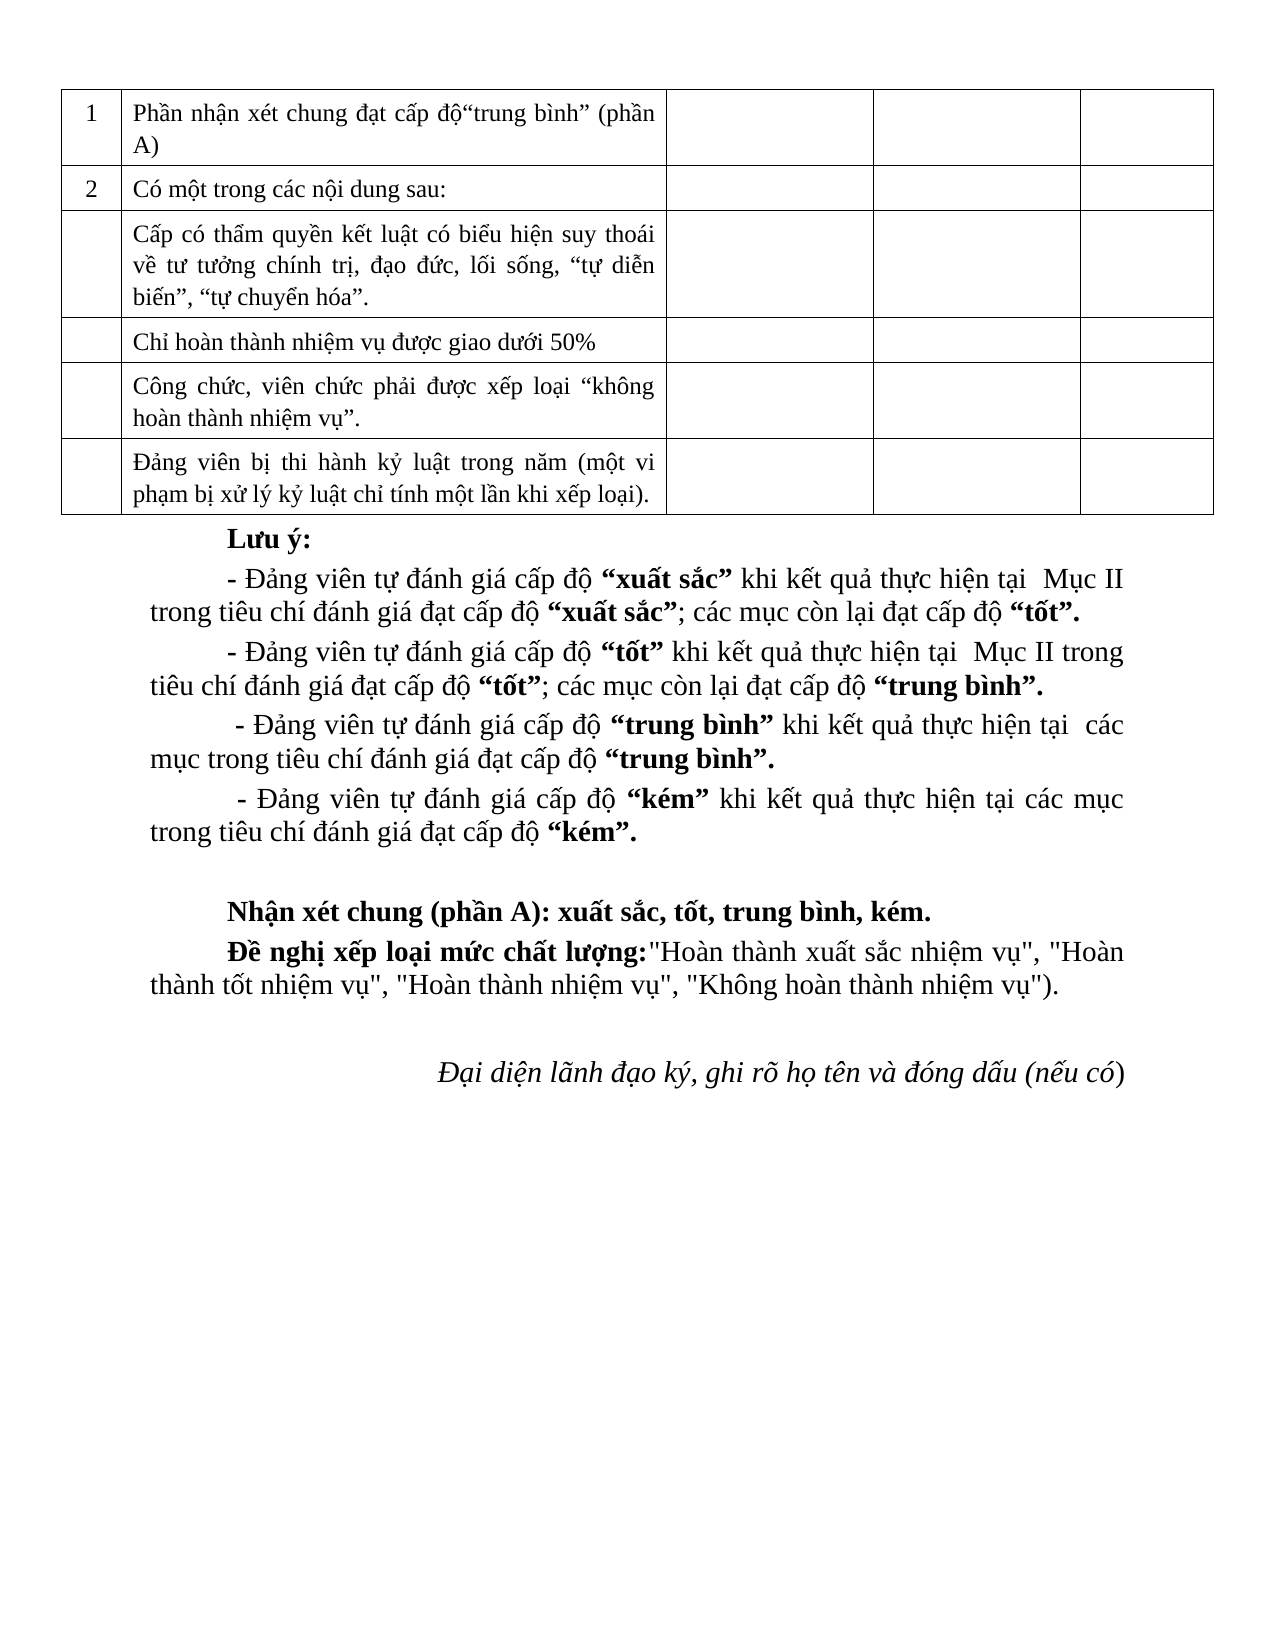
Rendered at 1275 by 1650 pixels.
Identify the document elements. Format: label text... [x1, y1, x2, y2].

table_cell [1081, 363, 1213, 438]
table_cell Công chức, viên chức phải được xếp loại “không hoàn thành nhiệm vụ”. [122, 363, 666, 438]
text Đề nghị xếp loại mức chất lượng:"Hoàn thành xuất sắc nhiệm vụ", "Hoàn thành tốt nhiệm vụ", "Hoàn thành nhiệm vụ", "Không hoàn thành nhiệm vụ"). [150, 934, 1125, 1001]
table_cell 1 [62, 90, 121, 165]
table_cell [62, 318, 121, 362]
table_cell [667, 363, 873, 438]
table_cell [874, 363, 1080, 438]
table_cell [62, 211, 121, 317]
table_cell [874, 211, 1080, 317]
table_cell [1081, 318, 1213, 362]
table_cell Có một trong các nội dung sau: [122, 166, 666, 209]
table_cell [874, 166, 1080, 209]
table_cell [667, 166, 873, 209]
table_cell [1081, 211, 1213, 317]
table_cell Cấp có thẩm quyền kết luật có biểu hiện suy thoái về tư tưởng chính trị, đạo đức, lối sống, “tự diễn biến”, “tự chuyển hóa”. [122, 211, 666, 317]
table_cell 2 [62, 166, 121, 209]
table_cell Chỉ hoàn thành nhiệm vụ được giao dưới 50% [122, 318, 666, 362]
table_cell [874, 318, 1080, 362]
text Nhận xét chung (phần A): xuất sắc, tốt, trung bình, kém. [150, 894, 1125, 927]
table_cell [1081, 90, 1213, 165]
text - Đảng viên tự đánh giá cấp độ “xuất sắc” khi kết quả thực hiện tại Mục II trong tiêu chí đánh giá đạt cấp độ “xuất sắc”; các mục còn lại đạt cấp độ “tốt”. [150, 561, 1125, 628]
text Đại diện lãnh đạo ký, ghi rõ họ tên và đóng dấu (nếu có) [150, 1053, 1125, 1088]
table_cell [874, 90, 1080, 165]
table_cell [667, 318, 873, 362]
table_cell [122, 90, 666, 165]
table_cell [667, 211, 873, 317]
text - Đảng viên tự đánh giá cấp độ “kém” khi kết quả thực hiện tại các mục trong tiêu chí đánh giá đạt cấp độ “kém”. [150, 781, 1125, 848]
table_cell [62, 363, 121, 438]
table_cell [667, 439, 873, 514]
table_cell Đảng viên bị thi hành kỷ luật trong năm (một vi phạm bị xử lý kỷ luật chỉ tính một lần khi xếp loại). [122, 439, 666, 514]
table_cell [874, 439, 1080, 514]
table_cell [62, 439, 121, 514]
table_cell [1081, 166, 1213, 209]
table_cell [1081, 439, 1213, 514]
text - Đảng viên tự đánh giá cấp độ “trung bình” khi kết quả thực hiện tại các mục trong tiêu chí đánh giá đạt cấp độ “trung bình”. [150, 707, 1125, 774]
text - Đảng viên tự đánh giá cấp độ “tốt” khi kết quả thực hiện tại Mục II trong tiêu chí đánh giá đạt cấp độ “tốt”; các mục còn lại đạt cấp độ “trung bình”. [150, 634, 1125, 701]
text Lưu ý: [150, 521, 1125, 554]
table_cell [667, 90, 873, 165]
